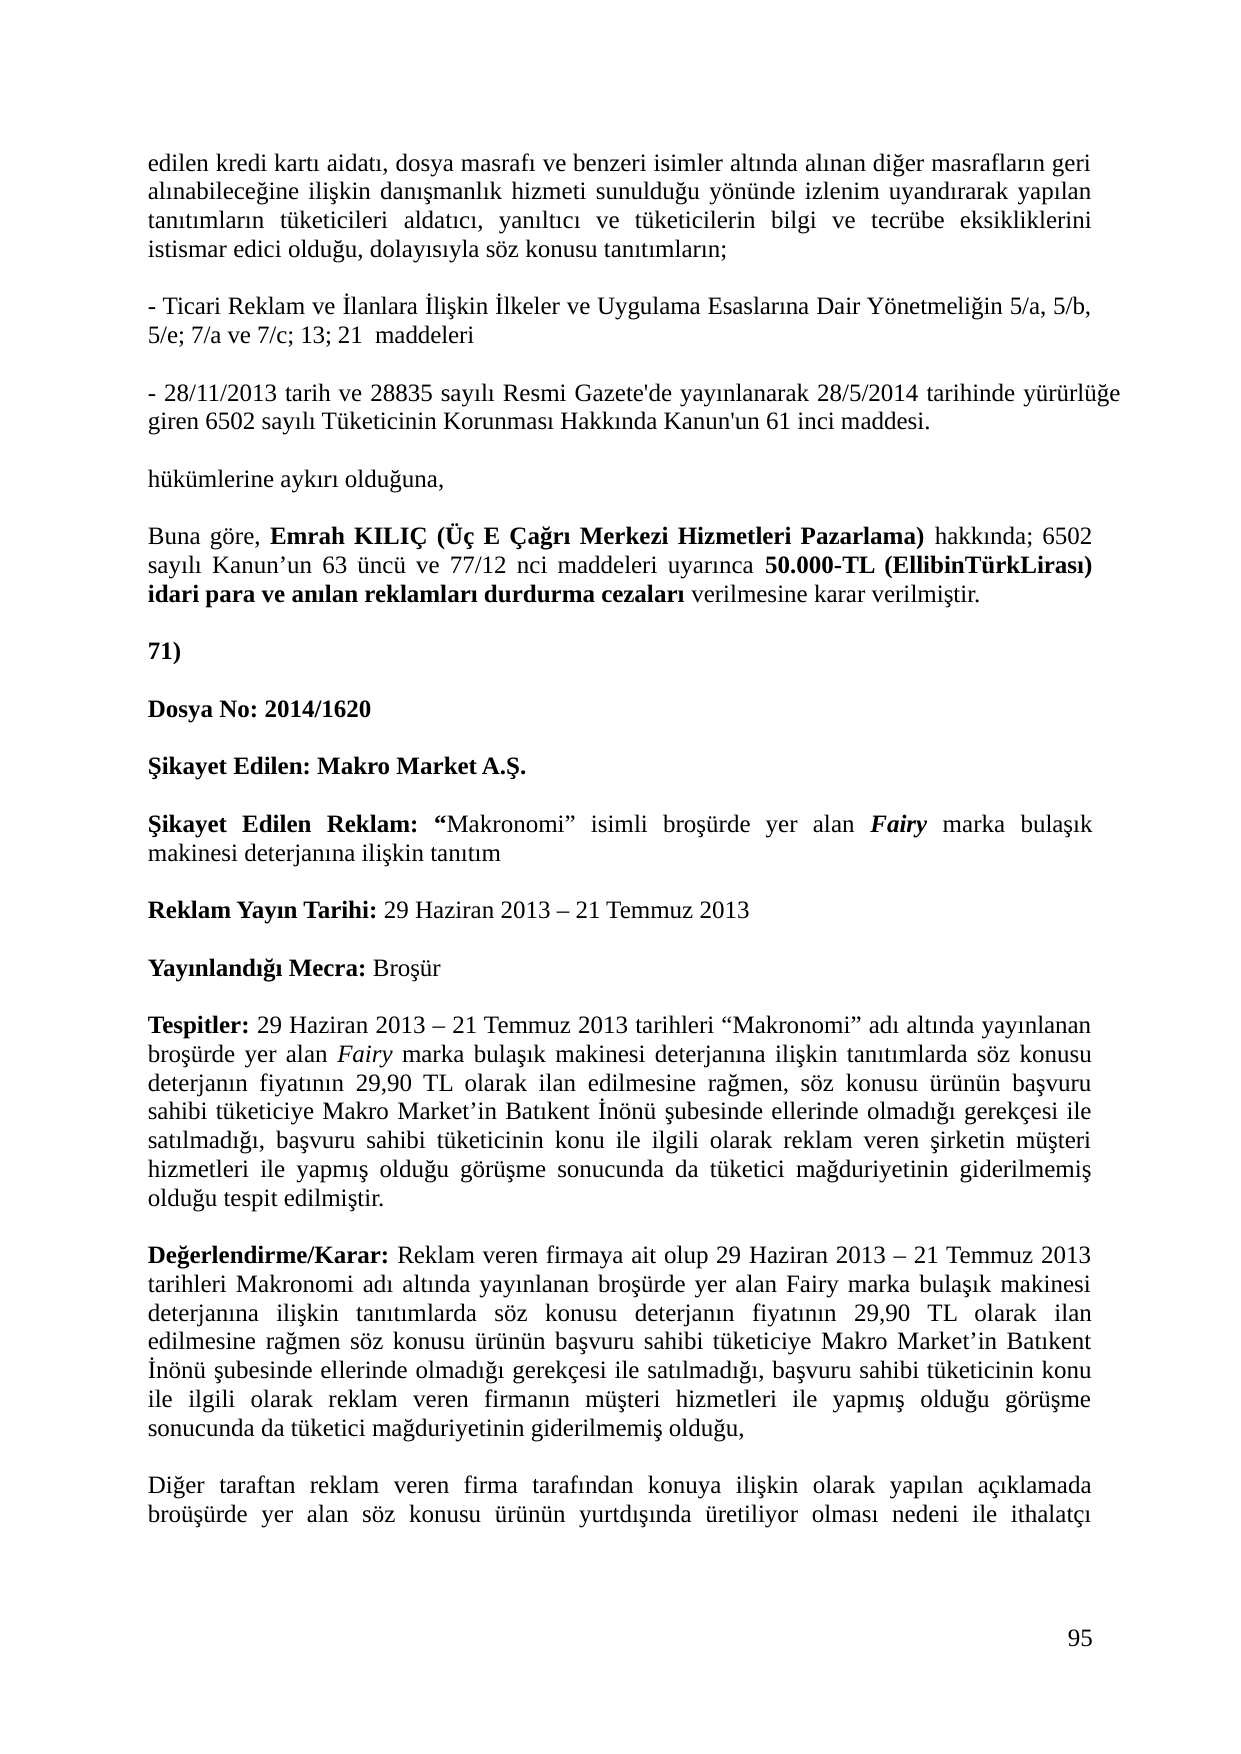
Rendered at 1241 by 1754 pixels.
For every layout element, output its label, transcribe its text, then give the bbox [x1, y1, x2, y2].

text Dosya No: 2014/1620 [148, 694, 1092, 723]
text Şikayet Edilen Reklam: “Makronomi” isimli broşürde yer alan Fairy marka bulaşık makinesi deterjanına ilişkin tanıtım [148, 809, 1092, 866]
text Değerlendirme/Karar: Reklam veren firmaya ait olup 29 Haziran 2013 – 21 Temmuz 2013 tarihleri Makronomi adı altında yayınlanan broşürde yer alan Fairy marka bulaşık makinesi deterjanına ilişkin tanıtımlarda söz konusu deterjanın fiyatının 29,90 TL olarak ilan edilmesine rağmen söz konusu ürünün başvuru sahibi tüketiciye Makro Market’in Batıkent İnönü şubesinde ellerinde olmadığı gerekçesi ile satılmadığı, başvuru sahibi tüketicinin konu ile ilgili olarak reklam veren firmanın müşteri hizmetleri ile yapmış olduğu görüşme sonucunda da tüketici mağduriyetinin giderilmemiş olduğu, [148, 1240, 1092, 1441]
text Şikayet Edilen: Makro Market A.Ş. [148, 751, 1092, 780]
text - Ticari Reklam ve İlanlara İlişkin İlkeler ve Uygulama Esaslarına Dair Yönetmeliğin 5/a, 5/b, 5/e; 7/a ve 7/c; 13; 21 maddeleri [148, 291, 1092, 349]
text 71) [148, 636, 1092, 665]
text Yayınlandığı Mecra: Broşür [148, 953, 1092, 981]
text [148, 1470, 1092, 1528]
text Tespitler: 29 Haziran 2013 – 21 Temmuz 2013 tarihleri “Makronomi” adı altında yayınlanan broşürde yer alan Fairy marka bulaşık makinesi deterjanına ilişkin tanıtımlarda söz konusu deterjanın fiyatının 29,90 TL olarak ilan edilmesine rağmen, söz konusu ürünün başvuru sahibi tüketiciye Makro Market’in Batıkent İnönü şubesinde ellerinde olmadığı gerekçesi ile satılmadığı, başvuru sahibi tüketicinin konu ile ilgili olarak reklam veren şirketin müşteri hizmetleri ile yapmış olduğu görüşme sonucunda da tüketici mağduriyetinin giderilmemiş olduğu tespit edilmiştir. [148, 1010, 1092, 1211]
text hükümlerine aykırı olduğuna, [148, 464, 1092, 493]
text Reklam Yayın Tarihi: 29 Haziran 2013 – 21 Temmuz 2013 [148, 895, 1092, 924]
text - 28/11/2013 tarih ve 28835 sayılı Resmi Gazete'de yayınlanarak 28/5/2014 tarihinde yürürlüğe giren 6502 sayılı Tüketicinin Korunması Hakkında Kanun'un 61 inci maddesi. [148, 378, 1122, 435]
text Buna göre, Emrah KILIÇ (Üç E Çağrı Merkezi Hizmetleri Pazarlama) hakkında; 6502 sayılı Kanun’un 63 üncü ve 77/12 nci maddeleri uyarınca 50.000-TL (EllibinTürkLirası) idari para ve anılan reklamları durdurma cezaları verilmesine karar verilmiştir. [148, 521, 1092, 608]
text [148, 148, 1092, 263]
